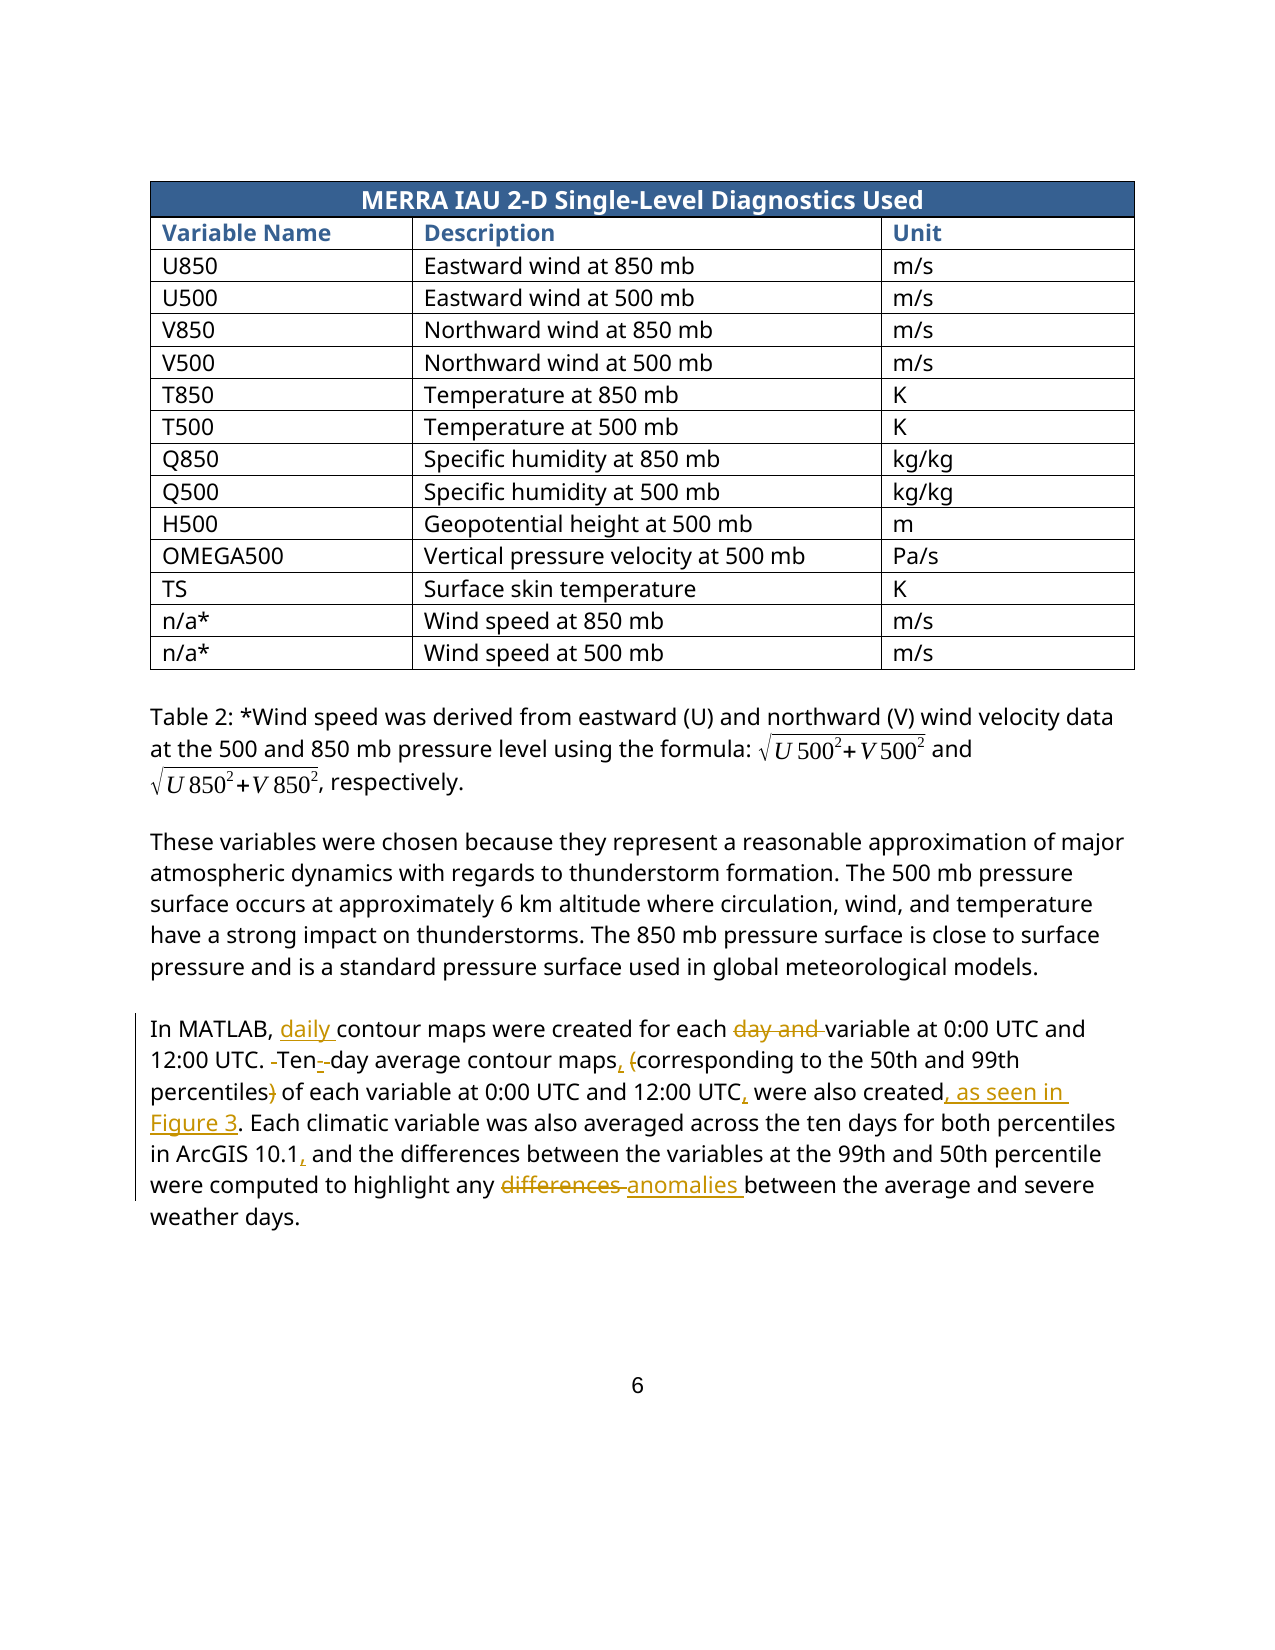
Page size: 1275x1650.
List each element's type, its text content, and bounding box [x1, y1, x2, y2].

table_cell Northward wind at 500 mb [413, 347, 881, 378]
table_cell m/s [882, 250, 1134, 281]
table_cell K [882, 573, 1134, 604]
table_cell m/s [882, 314, 1134, 346]
table_cell TS [151, 573, 412, 604]
table_cell Temperature at 850 mb [413, 379, 881, 410]
table_cell m [882, 508, 1134, 539]
table_cell Specific humidity at 500 mb [413, 476, 881, 507]
table_cell T500 [151, 411, 412, 442]
table_header MERRA IAU 2-D Single-Level Diagnostics Used [151, 182, 1134, 216]
table_cell Q500 [151, 476, 412, 507]
table_cell OMEGA500 [151, 540, 412, 572]
text Table 2: *Wind speed was derived from eastward (U) and northward (V) wind velocity data at the 500 and 850 mb pressure level using the formula: and , respectively. [150, 701, 1125, 799]
table_cell kg/kg [882, 476, 1134, 507]
table_cell m/s [882, 605, 1134, 636]
table_cell n/a* [151, 605, 412, 636]
table_cell Variable Name [151, 218, 412, 249]
table_cell V500 [151, 347, 412, 378]
table_cell Description [413, 218, 881, 249]
table_cell Pa/s [882, 540, 1134, 572]
table_cell m/s [882, 637, 1134, 668]
table_cell Temperature at 500 mb [413, 411, 881, 442]
table_cell V850 [151, 314, 412, 346]
table_cell U850 [151, 250, 412, 281]
table_cell m/s [882, 347, 1134, 378]
table_cell U500 [151, 282, 412, 313]
table_cell m/s [882, 282, 1134, 313]
table_cell Surface skin temperature [413, 573, 881, 604]
table_cell Wind speed at 500 mb [413, 637, 881, 668]
table_cell Eastward wind at 850 mb [413, 250, 881, 281]
table_cell kg/kg [882, 444, 1134, 475]
table_cell Eastward wind at 500 mb [413, 282, 881, 313]
text These variables were chosen because they represent a reasonable approximation of major atmospheric dynamics with regards to thunderstorm formation. The 500 mb pressure surface occurs at approximately 6 km altitude where circulation, wind, and temperature have a strong impact on thunderstorms. The 850 mb pressure surface is close to surface pressure and is a standard pressure surface used in global meteorological models. [150, 826, 1125, 982]
table_cell n/a* [151, 637, 412, 668]
table_cell Wind speed at 850 mb [413, 605, 881, 636]
table_cell T850 [151, 379, 412, 410]
table_cell K [882, 379, 1134, 410]
table_cell H500 [151, 508, 412, 539]
table_cell Northward wind at 850 mb [413, 314, 881, 346]
table_cell Vertical pressure velocity at 500 mb [413, 540, 881, 572]
table_cell Q850 [151, 444, 412, 475]
text In MATLAB, contour maps were created for each variable at 0:00 UTC and 12:00 UTC. Tenday average contour maps corresponding to the 50th and 99th percentiles of each variable at 0:00 UTC and 12:00 UTC were also created. Each climatic variable was also averaged across the ten days for both percentiles in ArcGIS 10.1 and the differences between the variables at the 99th and 50th percentile were computed to highlight any between the average and severe weather days. [150, 1013, 1125, 1232]
table_cell K [882, 411, 1134, 442]
table_cell Unit [882, 218, 1134, 249]
table_cell Specific humidity at 850 mb [413, 444, 881, 475]
table_cell Geopotential height at 500 mb [413, 508, 881, 539]
